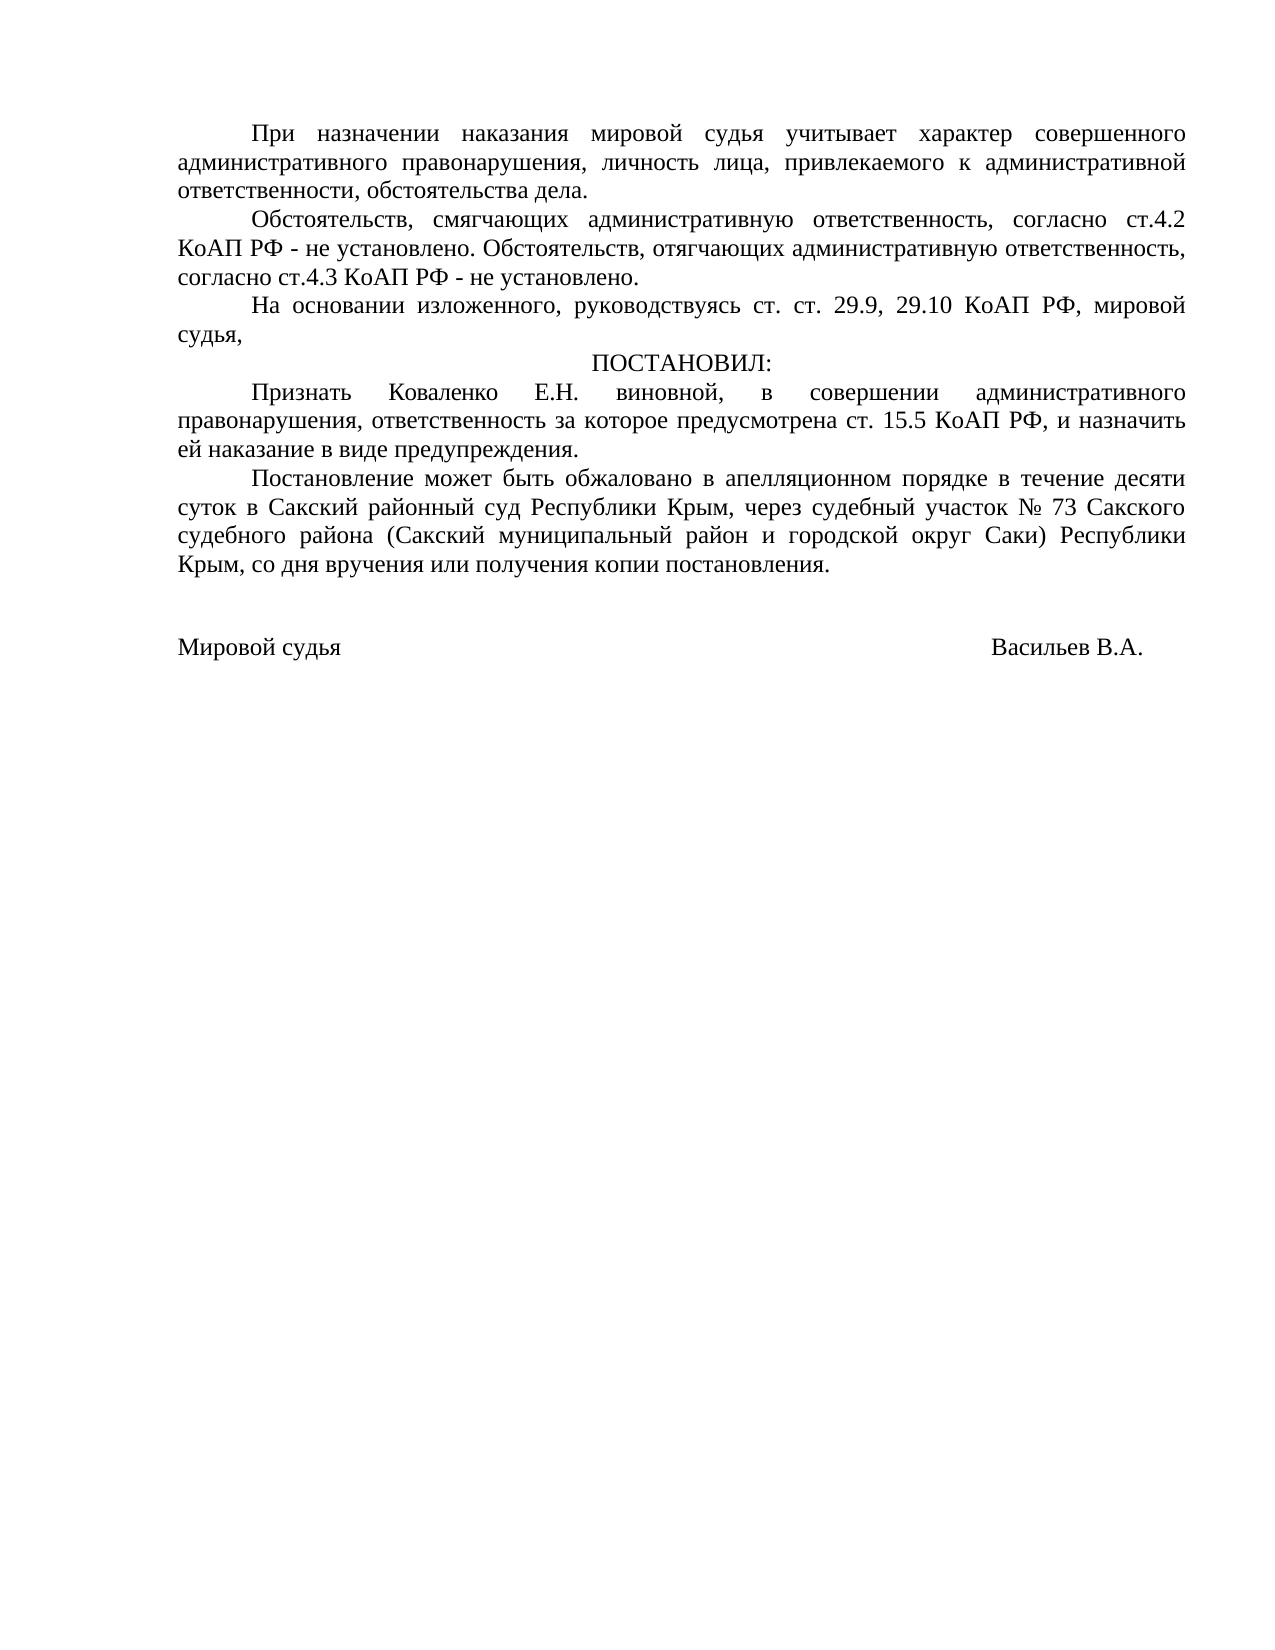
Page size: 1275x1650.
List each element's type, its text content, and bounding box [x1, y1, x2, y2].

text Мировой судья Васильев В.А. [177, 632, 1186, 661]
text Постановление может быть обжаловано в апелляционном порядке в течение десяти суток в Сакский районный суд Республики Крым, через судебный участок № 73 Сакского судебного района (Сакский муниципальный район и городской округ Саки) Республики Крым, со дня вручения или получения копии постановления. [177, 463, 1186, 578]
text Обстоятельств, смягчающих административную ответственность, согласно ст.4.2 КоАП РФ - не установлено. Обстоятельств, отягчающих административную ответственность, согласно ст.4.3 КоАП РФ - не установлено. [177, 204, 1186, 291]
text ПОСТАНОВИЛ: [177, 348, 1186, 377]
text Признать Коваленко Е.Н. виновной, в совершении административного правонарушения, ответственность за которое предусмотрена ст. 15.5 КоАП РФ, и назначить ей наказание в виде предупреждения. [177, 377, 1186, 463]
text При назначении наказания мировой судья учитывает характер совершенного административного правонарушения, личность лица, привлекаемого к административной ответственности, обстоятельства дела. [177, 118, 1186, 204]
text На основании изложенного, руководствуясь ст. ст. 29.9, 29.10 КоАП РФ, мировой судья, [177, 291, 1186, 348]
